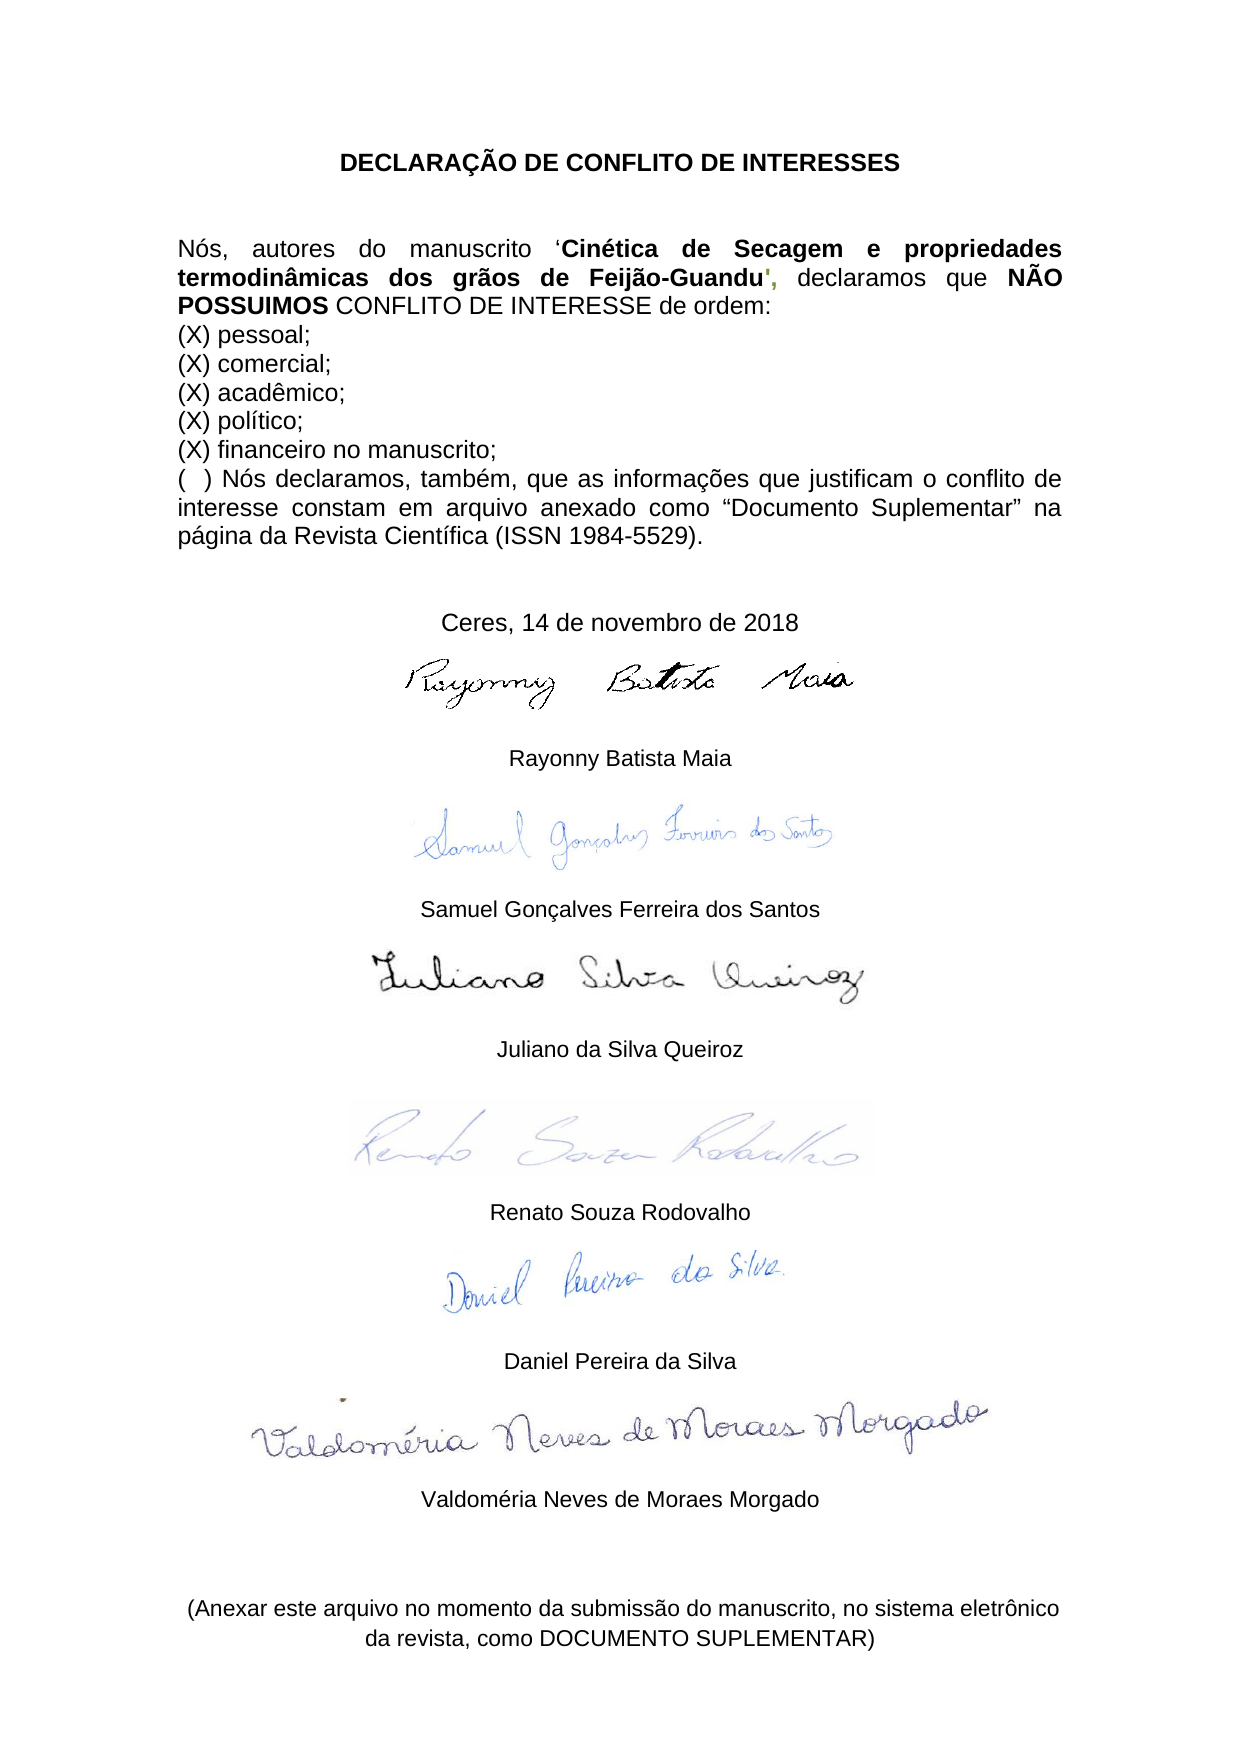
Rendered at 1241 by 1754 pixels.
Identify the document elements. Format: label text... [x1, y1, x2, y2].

text Daniel Pereira da Silva [177, 1348, 1063, 1374]
text (X) pessoal; [177, 320, 1063, 349]
picture [349, 1100, 875, 1175]
text Renato Souza Rodovalho [177, 1199, 1063, 1226]
text Juliano da Silva Queiroz [177, 1036, 1063, 1063]
text Ceres, 14 de novembro de 2018 [177, 608, 1063, 636]
text Nós, autores do manuscrito ‘Cinética de Secagem e propriedades termodinâmicas dos grãos de Feijão-Guandu', declaramos que NÃO POSSUIMOS CONFLITO DE INTERESSE de ordem: [177, 234, 1063, 320]
text (X) acadêmico; [177, 378, 1063, 406]
picture [245, 1398, 995, 1462]
picture [357, 947, 884, 1012]
text (X) comercial; [177, 349, 1063, 378]
text Valdoméria Neves de Moraes Morgado [177, 1486, 1063, 1513]
text (X) político; [177, 406, 1063, 435]
picture [440, 1250, 800, 1323]
picture [398, 796, 843, 872]
text Rayonny Batista Maia [177, 745, 1063, 772]
text Samuel Gonçalves Ferreira dos Santos [177, 896, 1063, 923]
text (X) financeiro no manuscrito; [177, 435, 1063, 464]
text DECLARAÇÃO DE CONFLITO DE INTERESSES [177, 148, 1063, 176]
text ( ) Nós declaramos, também, que as informações que justificam o conflito de interesse constam em arquivo anexado como “Documento Suplementar” na página da Revista Científica (ISSN 1984-5529). [177, 464, 1063, 550]
text (Anexar este arquivo no momento da submissão do manuscrito, no sistema eletrônico da revista, como DOCUMENTO SUPLEMENTAR) [177, 1595, 1063, 1652]
